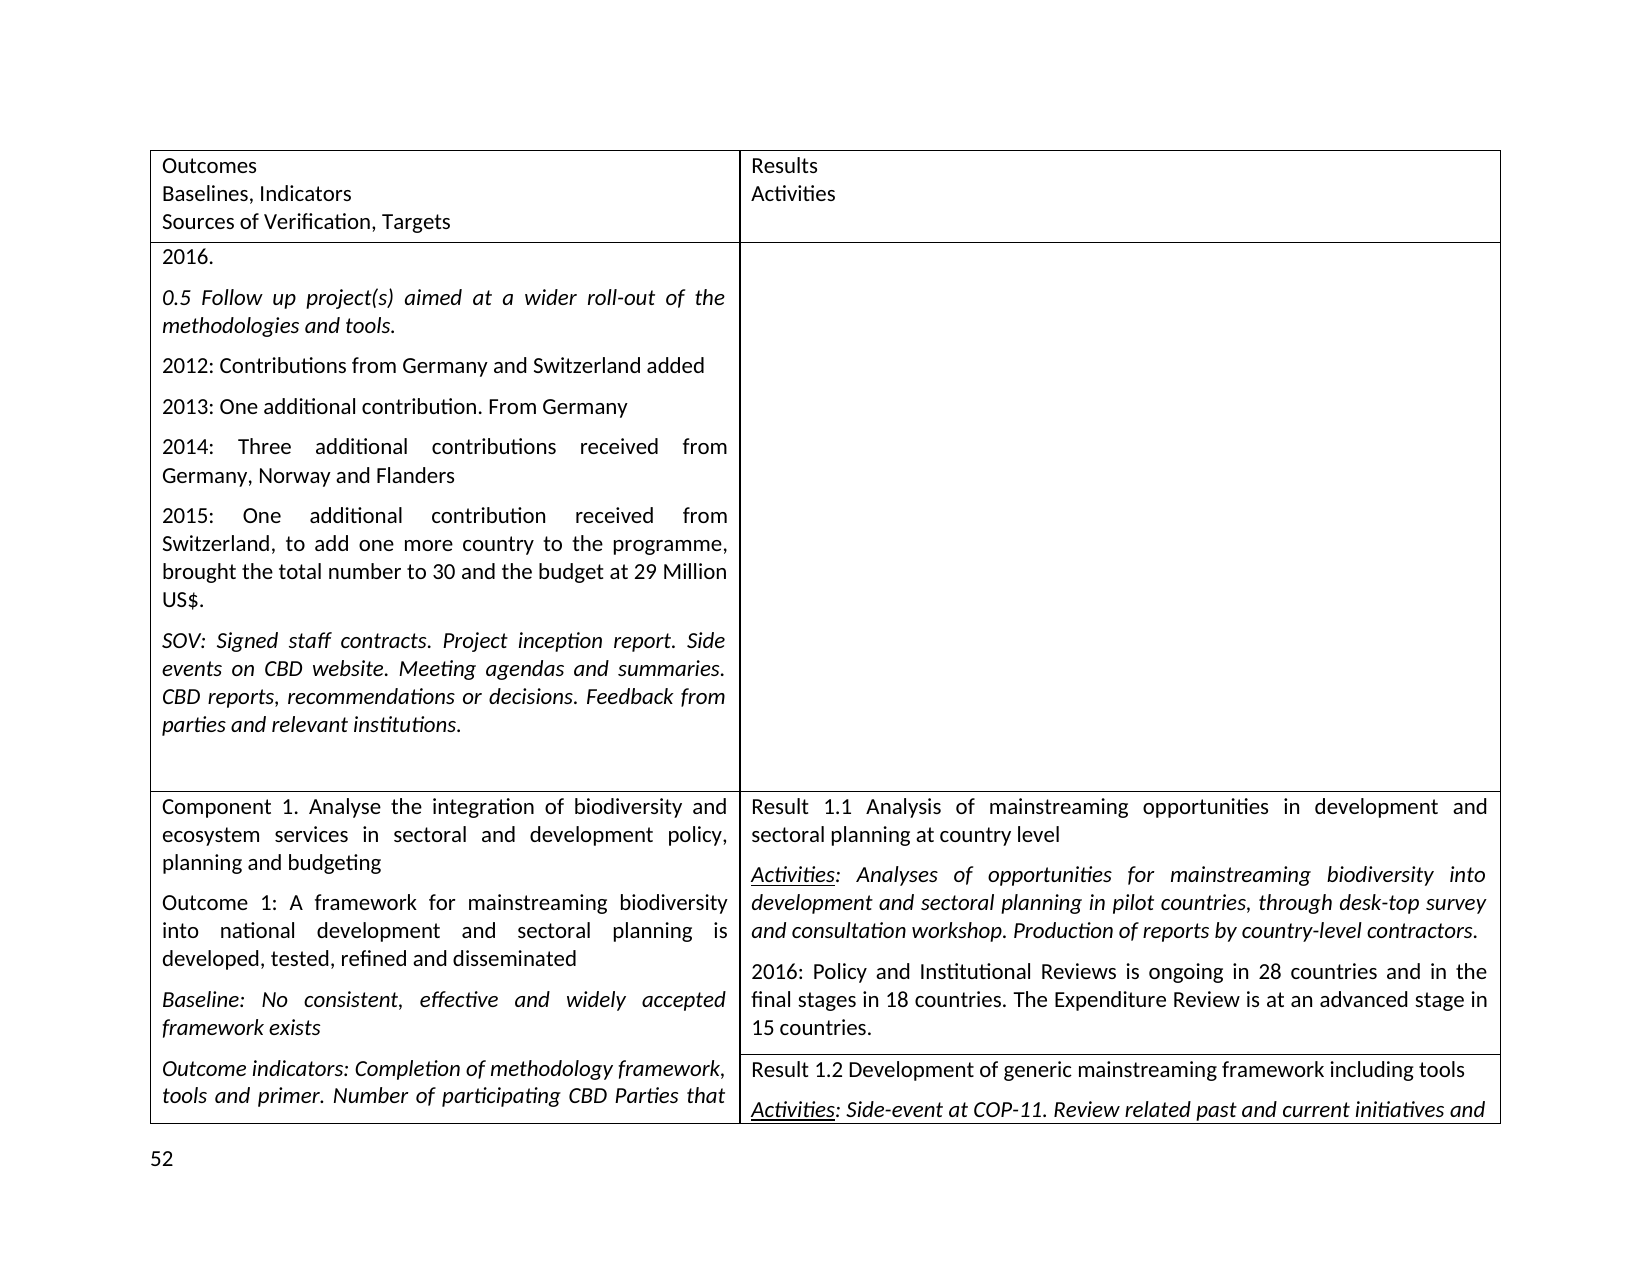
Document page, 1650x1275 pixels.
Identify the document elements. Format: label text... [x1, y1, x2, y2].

table_cell Result 1.1 Analysis of mainstreaming opportunities in development and sectoral planning at country level Activities: Analyses of opportunities for mainstreaming biodiversity into development and sectoral planning in pilot countries, through desk-top survey and consultation workshop. Production of reports by country-level contractors. 2016: Policy and Institutional Reviews is ongoing in 28 countries and in the final stages in 18 countries. The Expenditure Review is at an advanced stage in 15 countries. [741, 792, 1500, 1054]
table_header Outcomes Baselines, Indicators Sources of Verification, Targets [151, 151, 739, 242]
table_header Results Activities [741, 151, 1500, 242]
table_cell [741, 243, 1500, 791]
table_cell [741, 1055, 1500, 1123]
table_cell Component 1. Analyse the integration of biodiversity and ecosystem services in sectoral and development policy, planning and budgeting Outcome 1: A framework for mainstreaming biodiversity into national development and sectoral planning is developed, tested, refined and disseminated Baseline: No consistent, effective and widely accepted framework exists Outcome indicators: Completion of methodology framework, tools and primer. Number of participating CBD Parties that integrate considerations on biological diversity and its associated ecosystem services in development plans, strategies and budgets (cf. CBD resource mobilization indicator #10) Activity indicators: Draft and final framework, tools and primer. Number of national workshops held. Thematic workshop held. Number of sets of national biodiversity targets and mainstreaming strategies developed. 2015: 3 major regional workshops used to distil country learning, combined with observations from regional calls and in-country missions, analysed in a technical meeting in July 2015 to produce a new outline by the end of 2015. Published version printed and launched at COP 13 in December 2016. SOV: Project/ workshop reports and publications. EC, UNDP and project websites. National documentation of biodiversity targets and mainstreaming strategies: NBSAPs, CBD 5th NR, national development plans and budgets, poverty reduction strategy papers, national adaptation programmes of action, sectoral plans. Targets: Final mainstreaming methodology framework, tools and primer. 8 pilot-country mainstreaming reports. [151, 792, 739, 1123]
